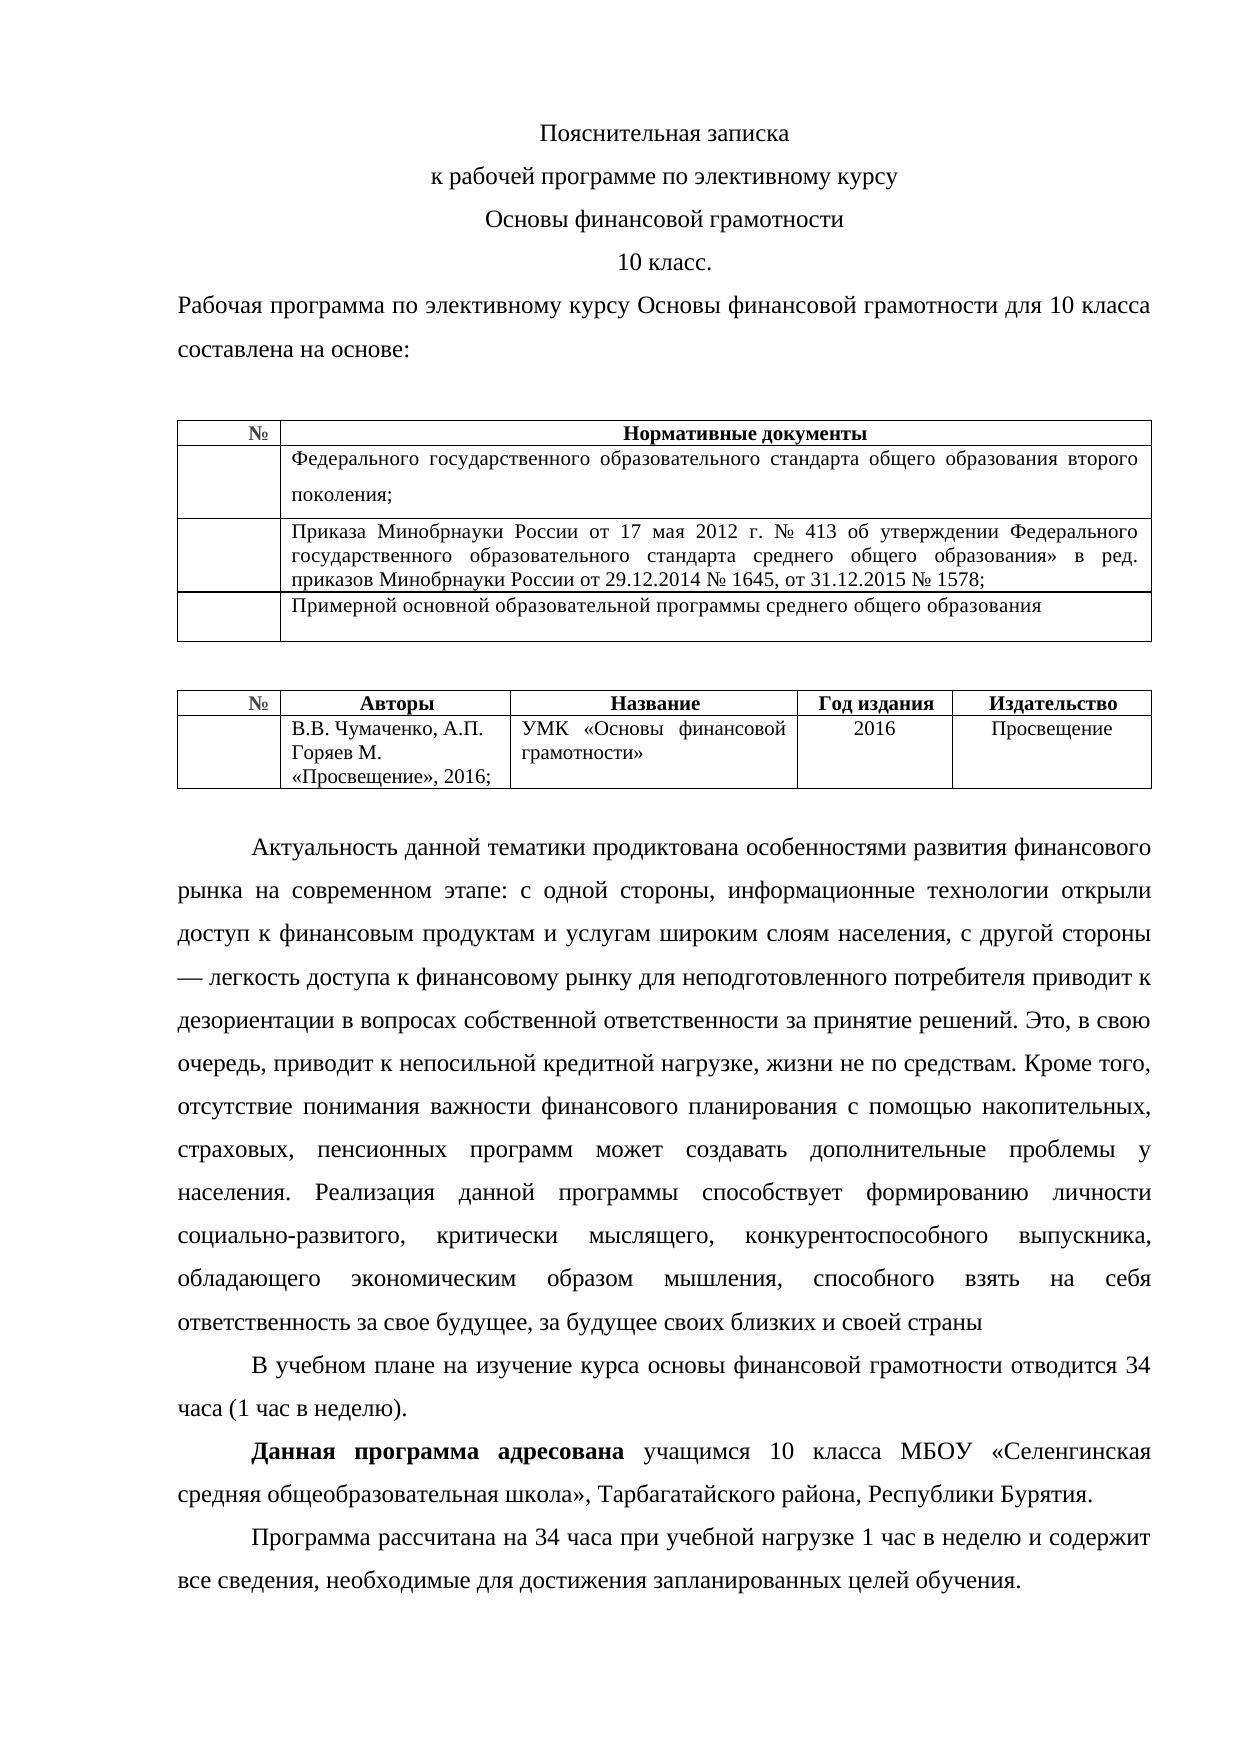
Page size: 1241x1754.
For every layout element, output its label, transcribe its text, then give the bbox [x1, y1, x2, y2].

table_header Год издания [798, 691, 952, 715]
table_cell [178, 716, 280, 788]
table_cell [178, 446, 280, 518]
text 10 класс. [177, 247, 1152, 276]
table_cell УМК «Основы финансовой грамотности» [511, 716, 797, 788]
table_header Нормативные документы [281, 421, 1151, 445]
text к рабочей программе по элективному курсу [177, 161, 1152, 190]
table_cell Федерального государственного образовательного стандарта общего образования второго поколения; [281, 446, 1151, 518]
table_header № [178, 691, 280, 715]
table_header Авторы [281, 691, 510, 715]
text Программа рассчитана на 34 часа при учебной нагрузке 1 час в неделю и содержит все сведения, необходимые для достижения запланированных целей обучения. [177, 1522, 1152, 1594]
table_cell Примерной основной образовательной программы среднего общего образования [281, 593, 1151, 641]
table_cell [178, 593, 280, 641]
table_header № [178, 421, 280, 445]
table_cell Просвещение [953, 716, 1151, 788]
table_header Название [511, 691, 797, 715]
text Пояснительная записка [177, 118, 1152, 147]
text В учебном плане на изучение курса основы финансовой грамотности отводится 34 часа (1 час в неделю). [177, 1350, 1152, 1422]
text Данная программа адресована учащимся 10 класса МБОУ «Селенгинская средняя общеобразовательная школа», Тарбагатайского района, Республики Бурятия. [177, 1436, 1152, 1508]
table_cell В.В. Чумаченко, А.П. Горяев М. «Просвещение», 2016; [281, 716, 510, 788]
table_cell Приказа Минобрнауки России от 17 мая 2012 г. № 413 об утверждении Федерального государственного образовательного стандарта среднего общего образования» в ред. приказов Минобрнауки России от 29.12.2014 № 1645, от 31.12.2015 № 1578; [281, 519, 1151, 591]
table_header Издательство [953, 691, 1151, 715]
text Актуальность данной тематики продиктована особенностями развития финансового рынка на современном этапе: с одной стороны, информационные технологии открыли доступ к финансовым продуктам и услугам широким слоям населения, с другой стороны — легкость доступа к финансовому рынку для неподготовленного потребителя приводит к дезориентации в вопросах собственной ответственности за принятие решений. Это, в свою очередь, приводит к непосильной кредитной нагрузке, жизни не по средствам. Кроме того, отсутствие понимания важности финансового планирования с помощью накопительных, страховых, пенсионных программ может создавать дополнительные проблемы у населения. Реализация данной программы способствует формированию личности социально-развитого, критически мыслящего, конкурентоспособного выпускника, обладающего экономическим образом мышления, способного взять на себя ответственность за свое будущее, за будущее своих близких и своей страны [177, 832, 1152, 1335]
table_cell 2016 [798, 716, 952, 788]
table_cell [178, 519, 280, 591]
text Основы финансовой грамотности [177, 204, 1152, 233]
text Рабочая программа по элективному курсу Основы финансовой грамотности для 10 класса составлена на основе: [177, 291, 1152, 362]
